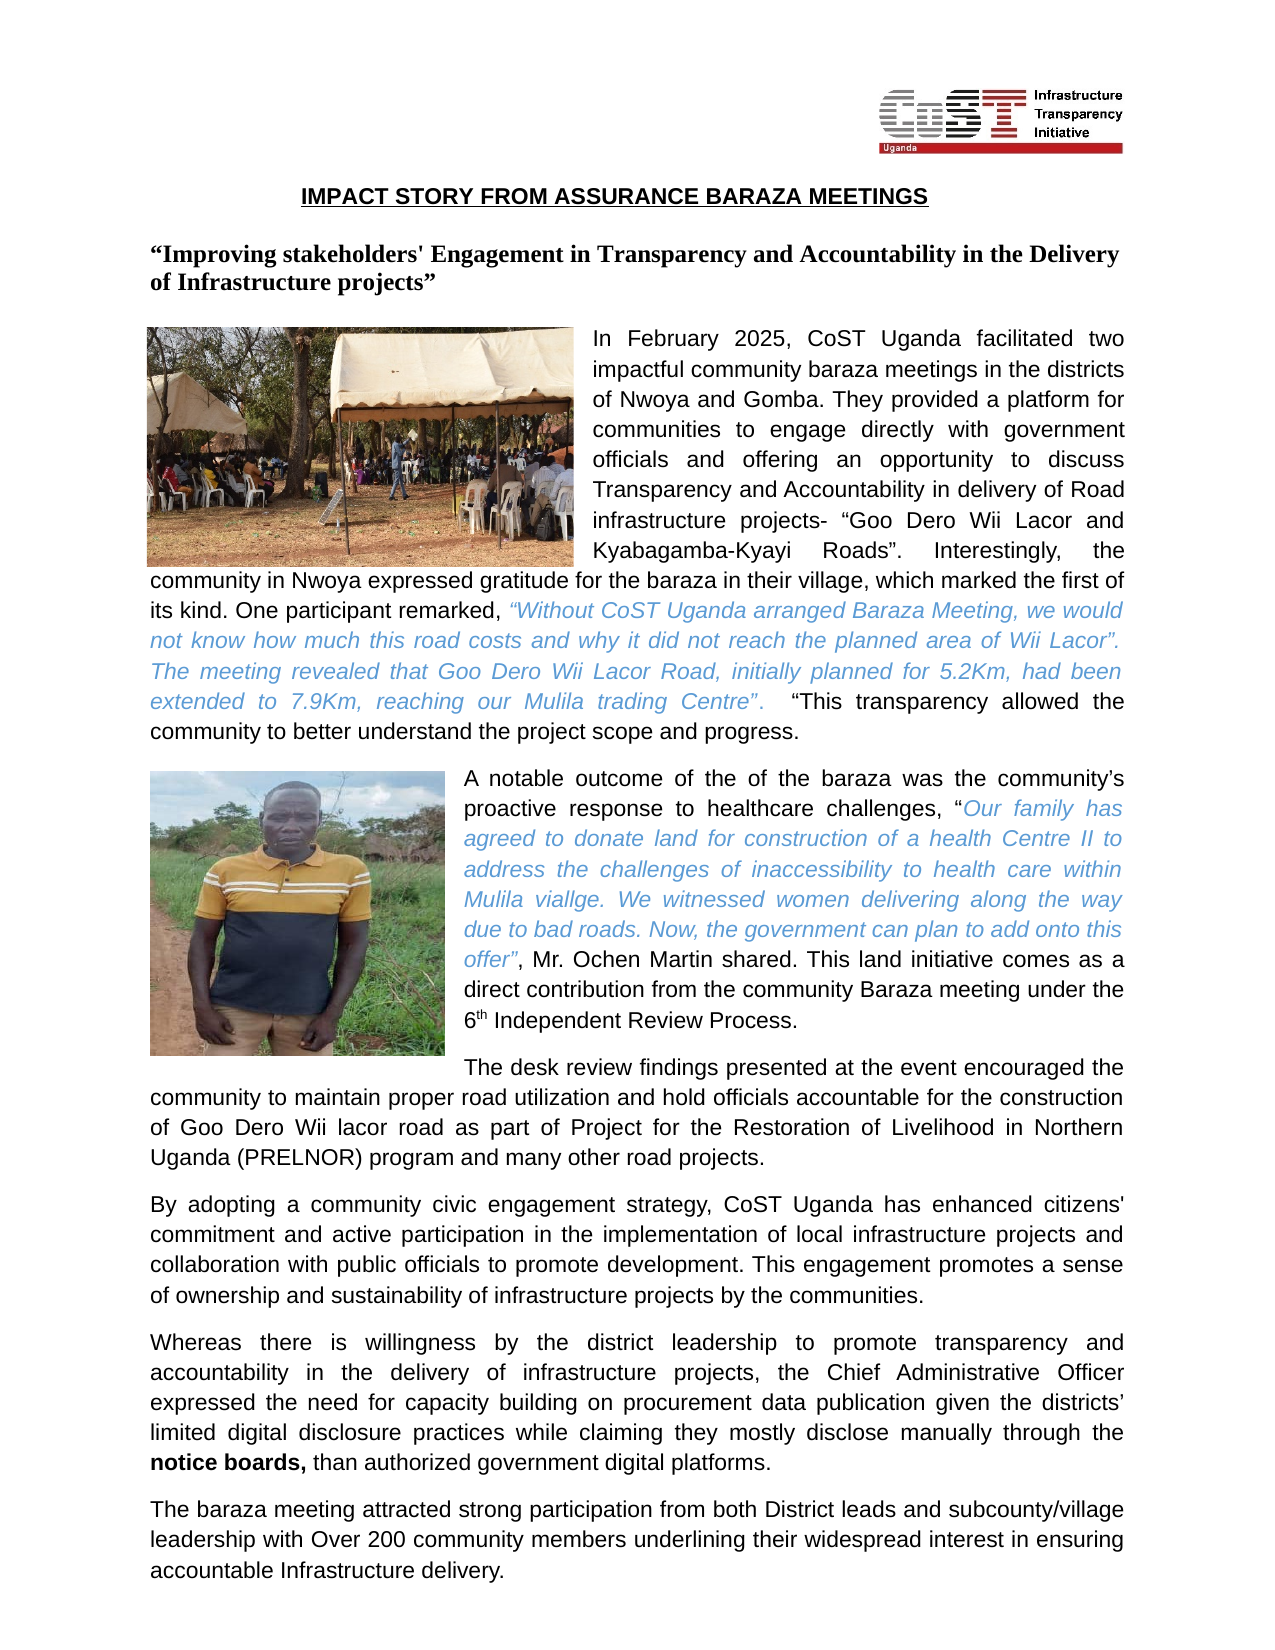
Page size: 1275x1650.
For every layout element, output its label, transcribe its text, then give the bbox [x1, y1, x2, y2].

text The baraza meeting attracted strong participation from both District leads and subcounty/village leadership with Over 200 community members underlining their widespread interest in ensuring accountable Infrastructure delivery. [150, 1496, 1125, 1583]
text Whereas there is willingness by the district leadership to promote transparency and accountability in the delivery of infrastructure projects, the Chief Administrative Officer expressed the need for capacity building on procurement data publication given the districts’ limited digital disclosure practices while claiming they mostly disclose manually through the notice boards, than authorized government digital platforms. [150, 1328, 1125, 1476]
text The desk review findings presented at the event encouraged the community to maintain proper road utilization and hold officials accountable for the construction of Goo Dero Wii lacor road as part of Project for the Restoration of Livelihood in Northern Uganda (PRELNOR) program and many other road projects. [150, 1053, 1125, 1171]
text By adopting a community civic engagement strategy, CoST Uganda has enhanced citizens' commitment and active participation in the implementation of local infrastructure projects and collaboration with public officials to promote development. This engagement promotes a sense of ownership and sustainability of infrastructure projects by the communities. [150, 1191, 1125, 1308]
text IMPACT STORY FROM ASSURANCE BARAZA MEETINGS [150, 183, 1079, 209]
text “Improving stakeholders' Engagement in Transparency and Accountability in the Delivery of Infrastructure projects” [150, 239, 1125, 296]
picture [879, 88, 1125, 154]
picture [150, 771, 445, 1056]
picture [146, 327, 574, 567]
text In February 2025, CoST Uganda facilitated two impactful community baraza meetings in the districts of Nwoya and Gomba. They provided a platform for communities to engage directly with government officials and offering an opportunity to discuss Transparency and Accountability in delivery of Road infrastructure projects- “Goo Dero Wii Lacor and Kyabagamba-Kyayi Roads”. Interestingly, the community in Nwoya expressed gratitude for the baraza in their village, which marked the first of its kind. One participant remarked, “Without CoST Uganda arranged Baraza Meeting, we would not know how much this road costs and why it did not reach the planned area of Wii Lacor”. The meeting revealed that Goo Dero Wii Lacor Road, initially planned for 5.2Km, had been extended to 7.9Km, reaching our Mulila trading Centre”. “This transparency allowed the community to better understand the project scope and progress. [150, 325, 1125, 744]
